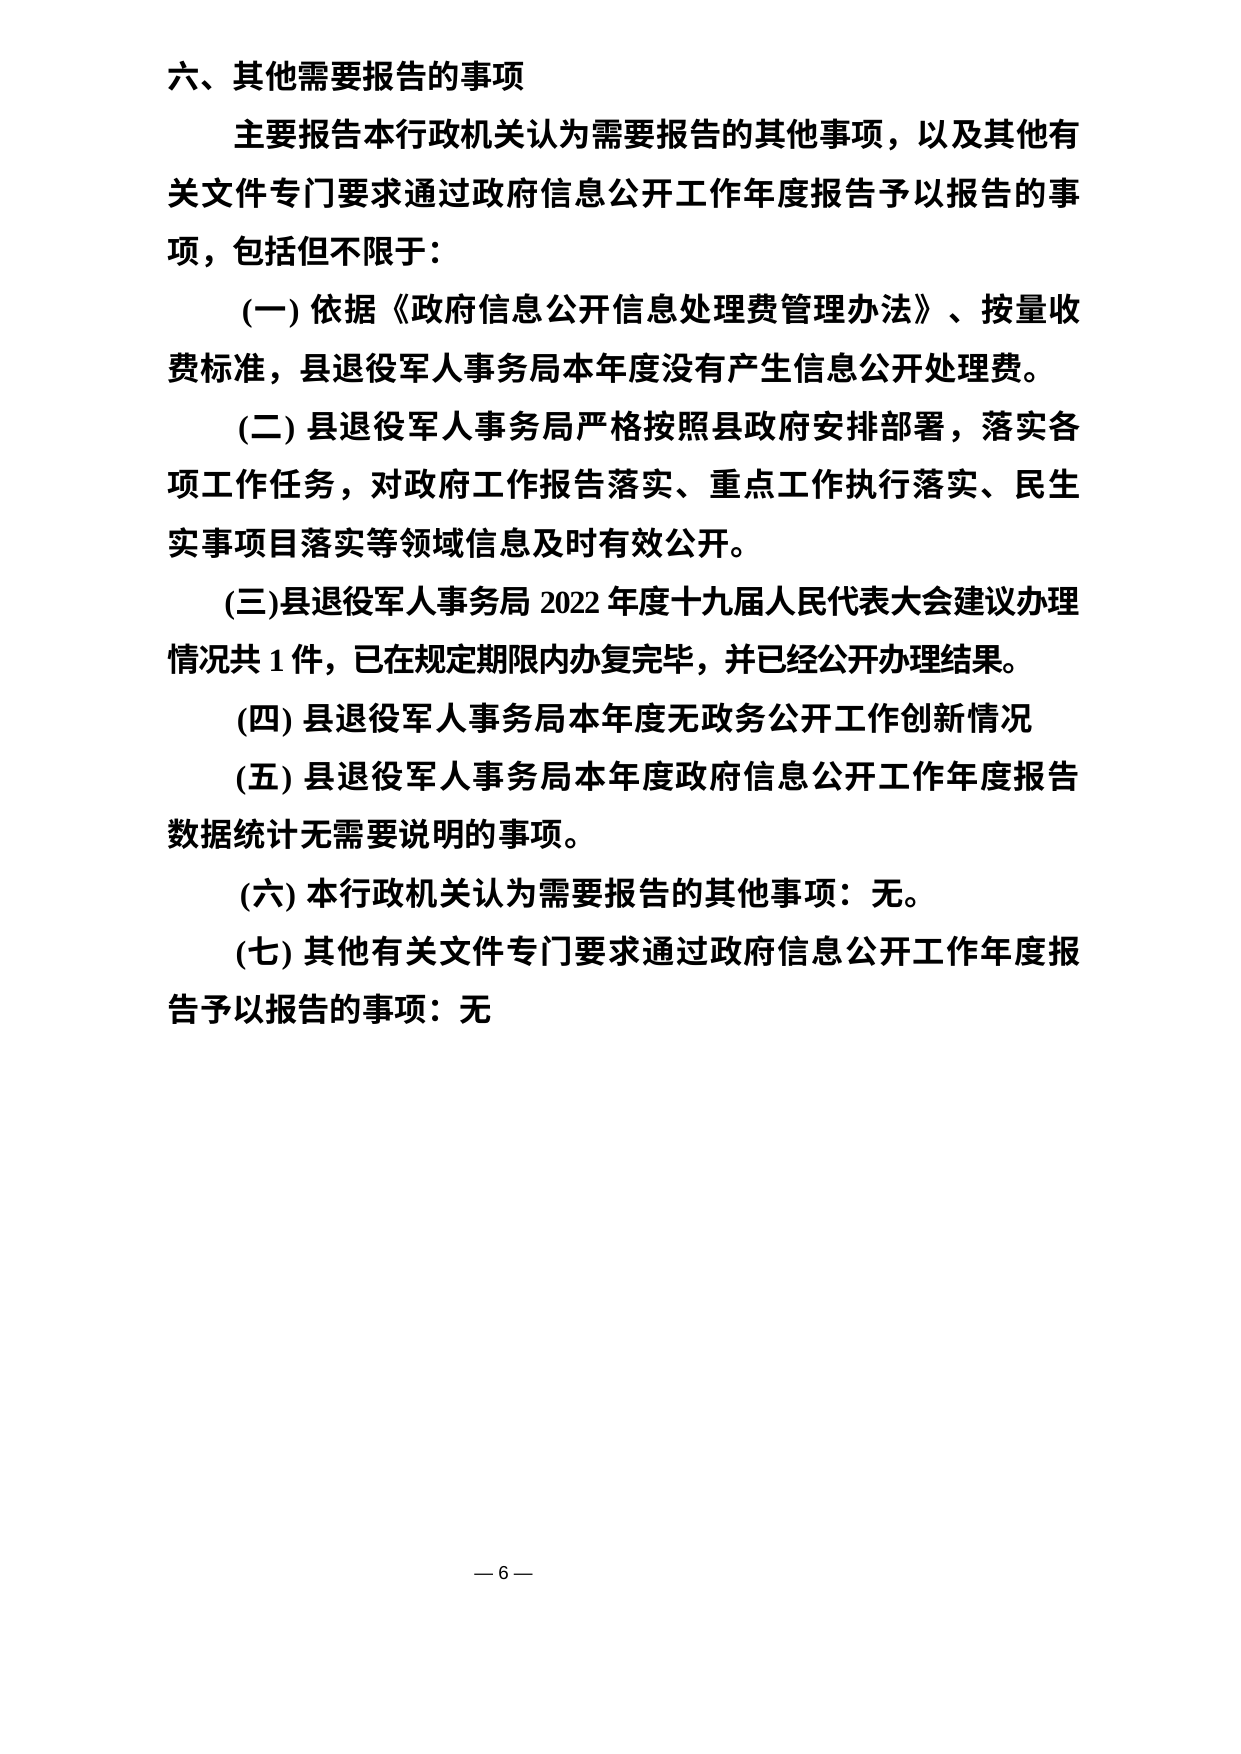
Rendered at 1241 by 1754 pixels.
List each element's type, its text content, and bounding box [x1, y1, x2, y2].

text (一) 依据《政府信息公开信息处理费管理办法》、按量收费标准，县退役军人事务局本年度没有产生信息公开处理费。 [168, 275, 1081, 392]
text (三)县退役军人事务局2022年度十九届人民代表大会建议办理情况共1件，已在规定期限内办复完毕，并已经公开办理结果。 [168, 567, 1081, 683]
text (七) 其他有关文件专门要求通过政府信息公开工作年度报告予以报告的事项：无 [168, 917, 1081, 1033]
text 六、其他需要报告的事项 [168, 42, 1081, 100]
text (五) 县退役军人事务局本年度政府信息公开工作年度报告数据统计无需要说明的事项。 [168, 742, 1081, 858]
text (六) 本行政机关认为需要报告的其他事项：无。 [168, 858, 1081, 917]
text (四) 县退役军人事务局本年度无政务公开工作创新情况 [168, 683, 1081, 742]
text 主要报告本行政机关认为需要报告的其他事项，以及其他有 关文件专门要求通过政府信息公开工作年度报告予以报告的事 项，包括但不限于： [168, 100, 1081, 275]
text (二) 县退役军人事务局严格按照县政府安排部署，落实各项工作任务，对政府工作报告落实、重点工作执行落实、民生实事项目落实等领域信息及时有效公开。 [168, 392, 1081, 567]
